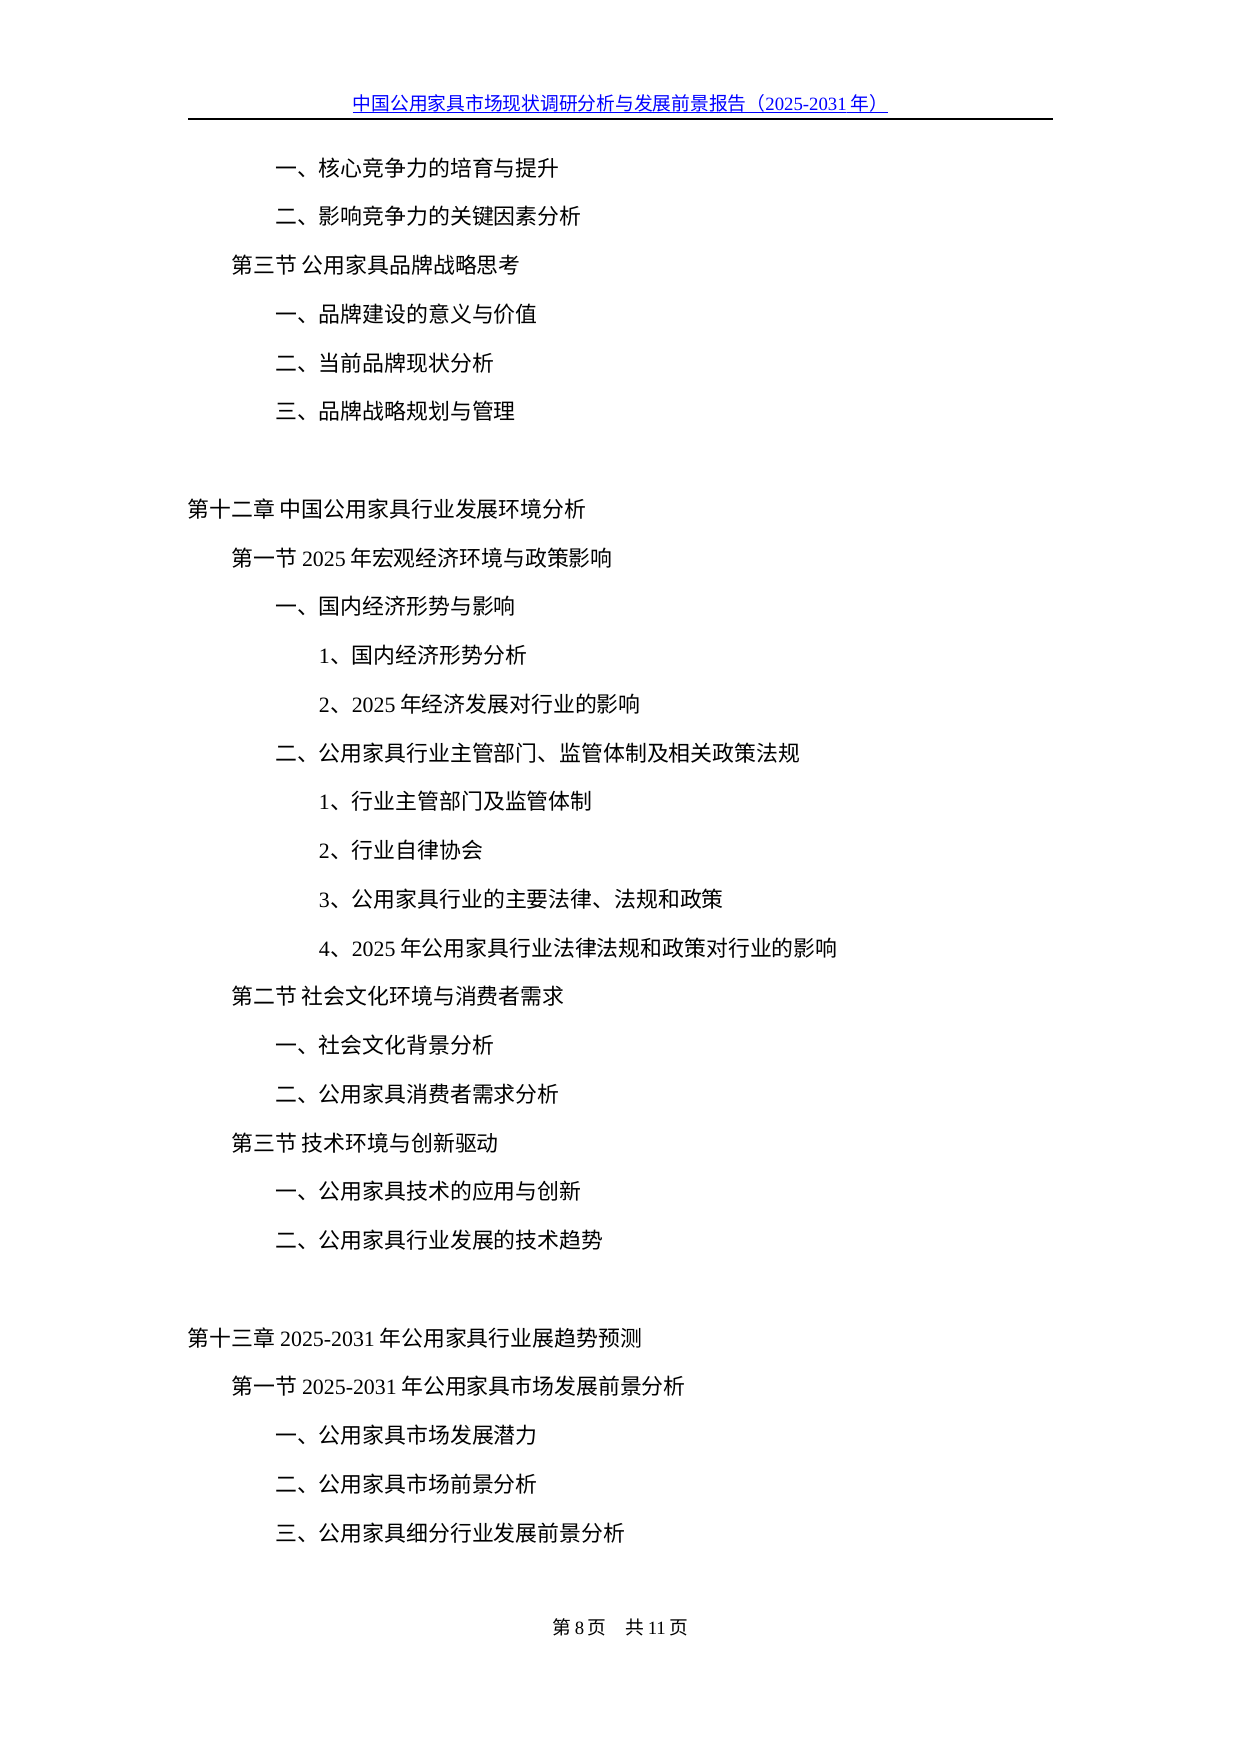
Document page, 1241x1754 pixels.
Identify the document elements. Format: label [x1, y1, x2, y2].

text [187, 150, 1053, 1548]
